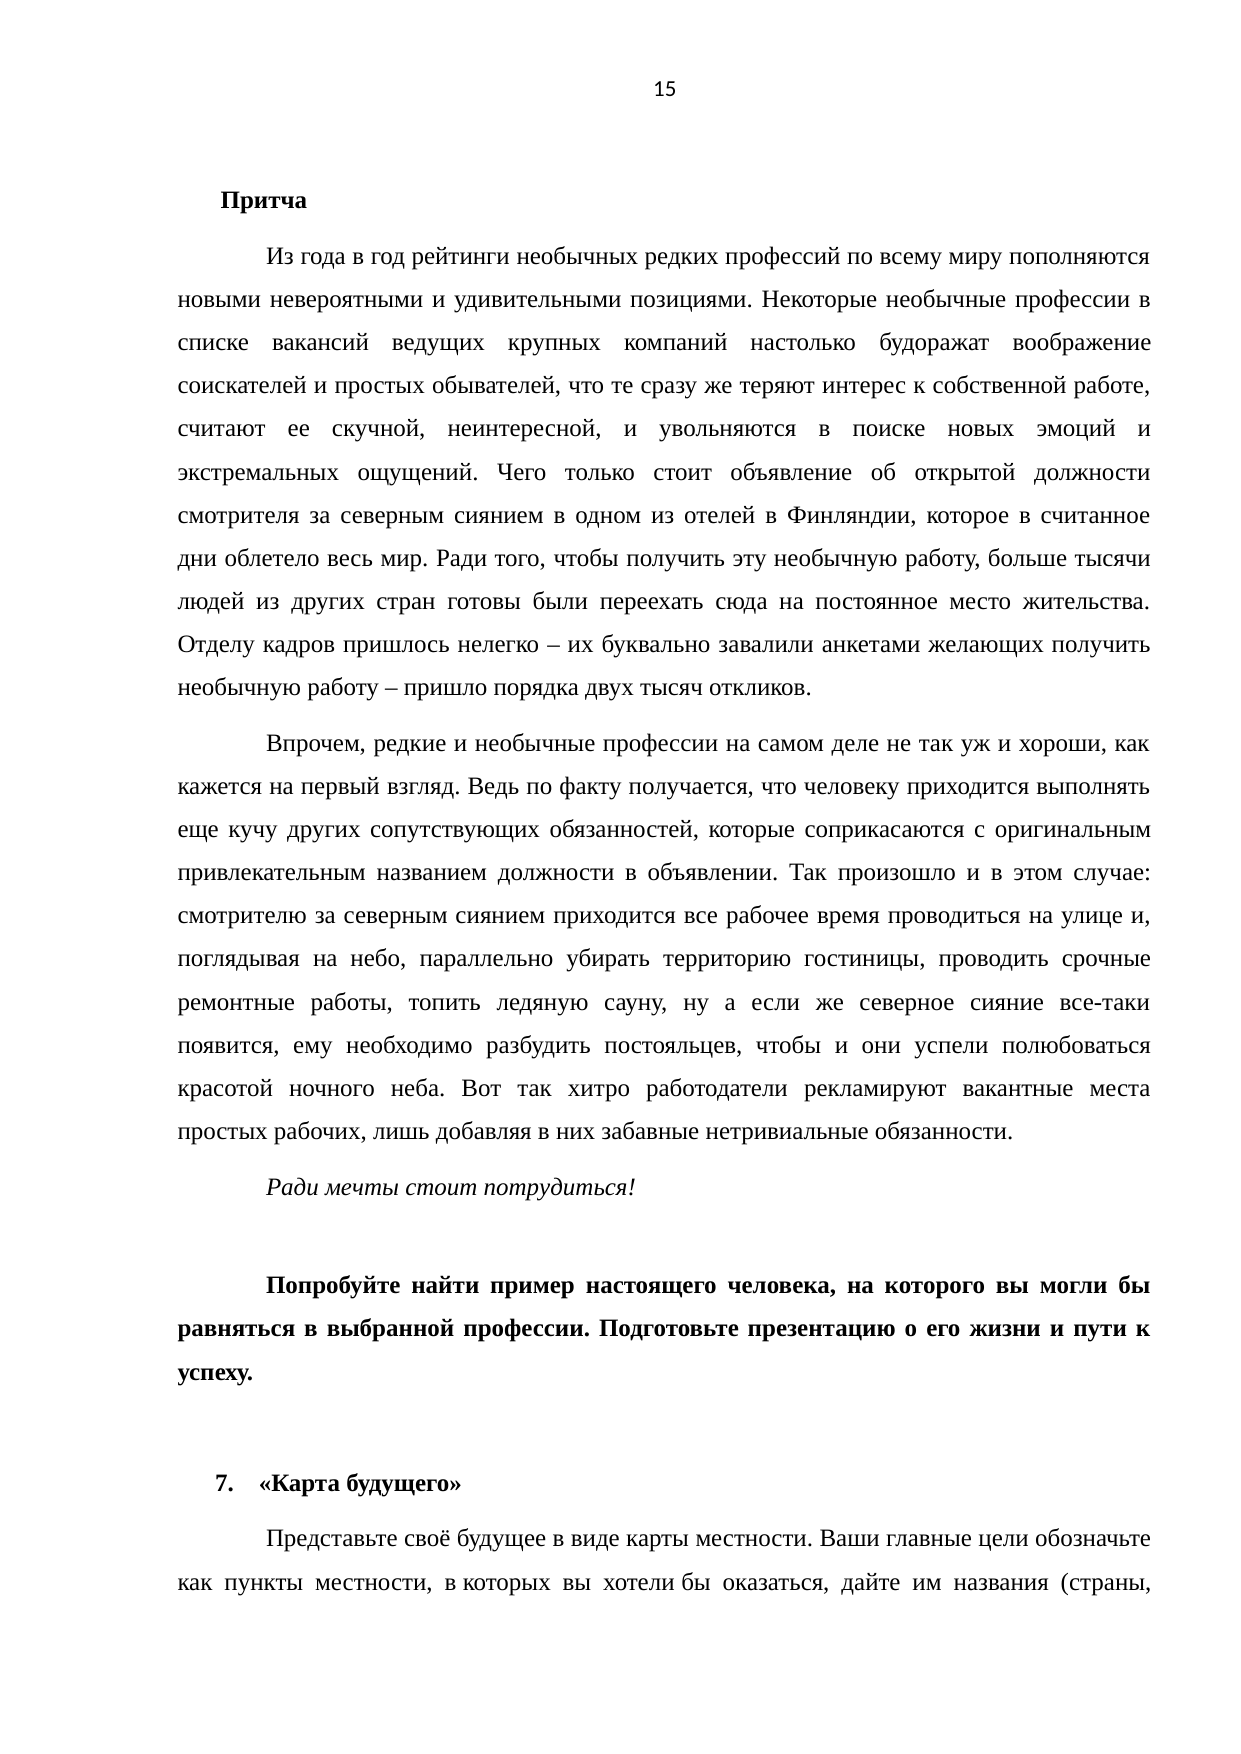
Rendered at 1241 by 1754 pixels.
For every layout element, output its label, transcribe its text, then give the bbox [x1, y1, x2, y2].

list «Карта будущего» [215, 1468, 1152, 1497]
text Впрочем, редкие и необычные профессии на самом деле не так уж и хороши, как кажется на первый взгляд. Ведь по факту получается, что человеку приходится выполнять еще кучу других сопутствующих обязанностей, которые соприкасаются с оригинальным привлекательным названием должности в объявлении. Так произошло и в этом случае: смотрителю за северным сиянием приходится все рабочее время проводиться на улице и, поглядывая на небо, параллельно убирать территорию гостиницы, проводить срочные ремонтные работы, топить ледяную сауну, ну а если же северное сияние все-таки появится, ему необходимо разбудить постояльцев, чтобы и они успели полюбоваться красотой ночного неба. Вот так хитро работодатели рекламируют вакантные места простых рабочих, лишь добавляя в них забавные нетривиальные обязанности. [177, 728, 1152, 1145]
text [177, 1523, 1152, 1595]
text Ради мечты стоит потрудиться! [177, 1172, 1152, 1200]
text Притча [177, 185, 1152, 214]
text Попробуйте найти пример настоящего человека, на которого вы могли бы равняться в выбранной профессии. Подготовьте презентацию о его жизни и пути к успеху. [177, 1270, 1152, 1385]
text Из года в год рейтинги необычных редких профессий по всему миру пополняются новыми невероятными и удивительными позициями. Некоторые необычные профессии в списке вакансий ведущих крупных компаний настолько будоражат воображение соискателей и простых обывателей, что те сразу же теряют интерес к собственной работе, считают ее скучной, неинтересной, и увольняются в поиске новых эмоций и экстремальных ощущений. Чего только стоит объявление об открытой должности смотрителя за северным сиянием в одном из отелей в Финляндии, которое в считанное дни облетело весь мир. Ради того, чтобы получить эту необычную работу, больше тысячи людей из других стран готовы были переехать сюда на постоянное место жительства. Отделу кадров пришлось нелегко – их буквально завалили анкетами желающих получить необычную работу – пришло порядка двух тысяч откликов. [177, 241, 1152, 701]
